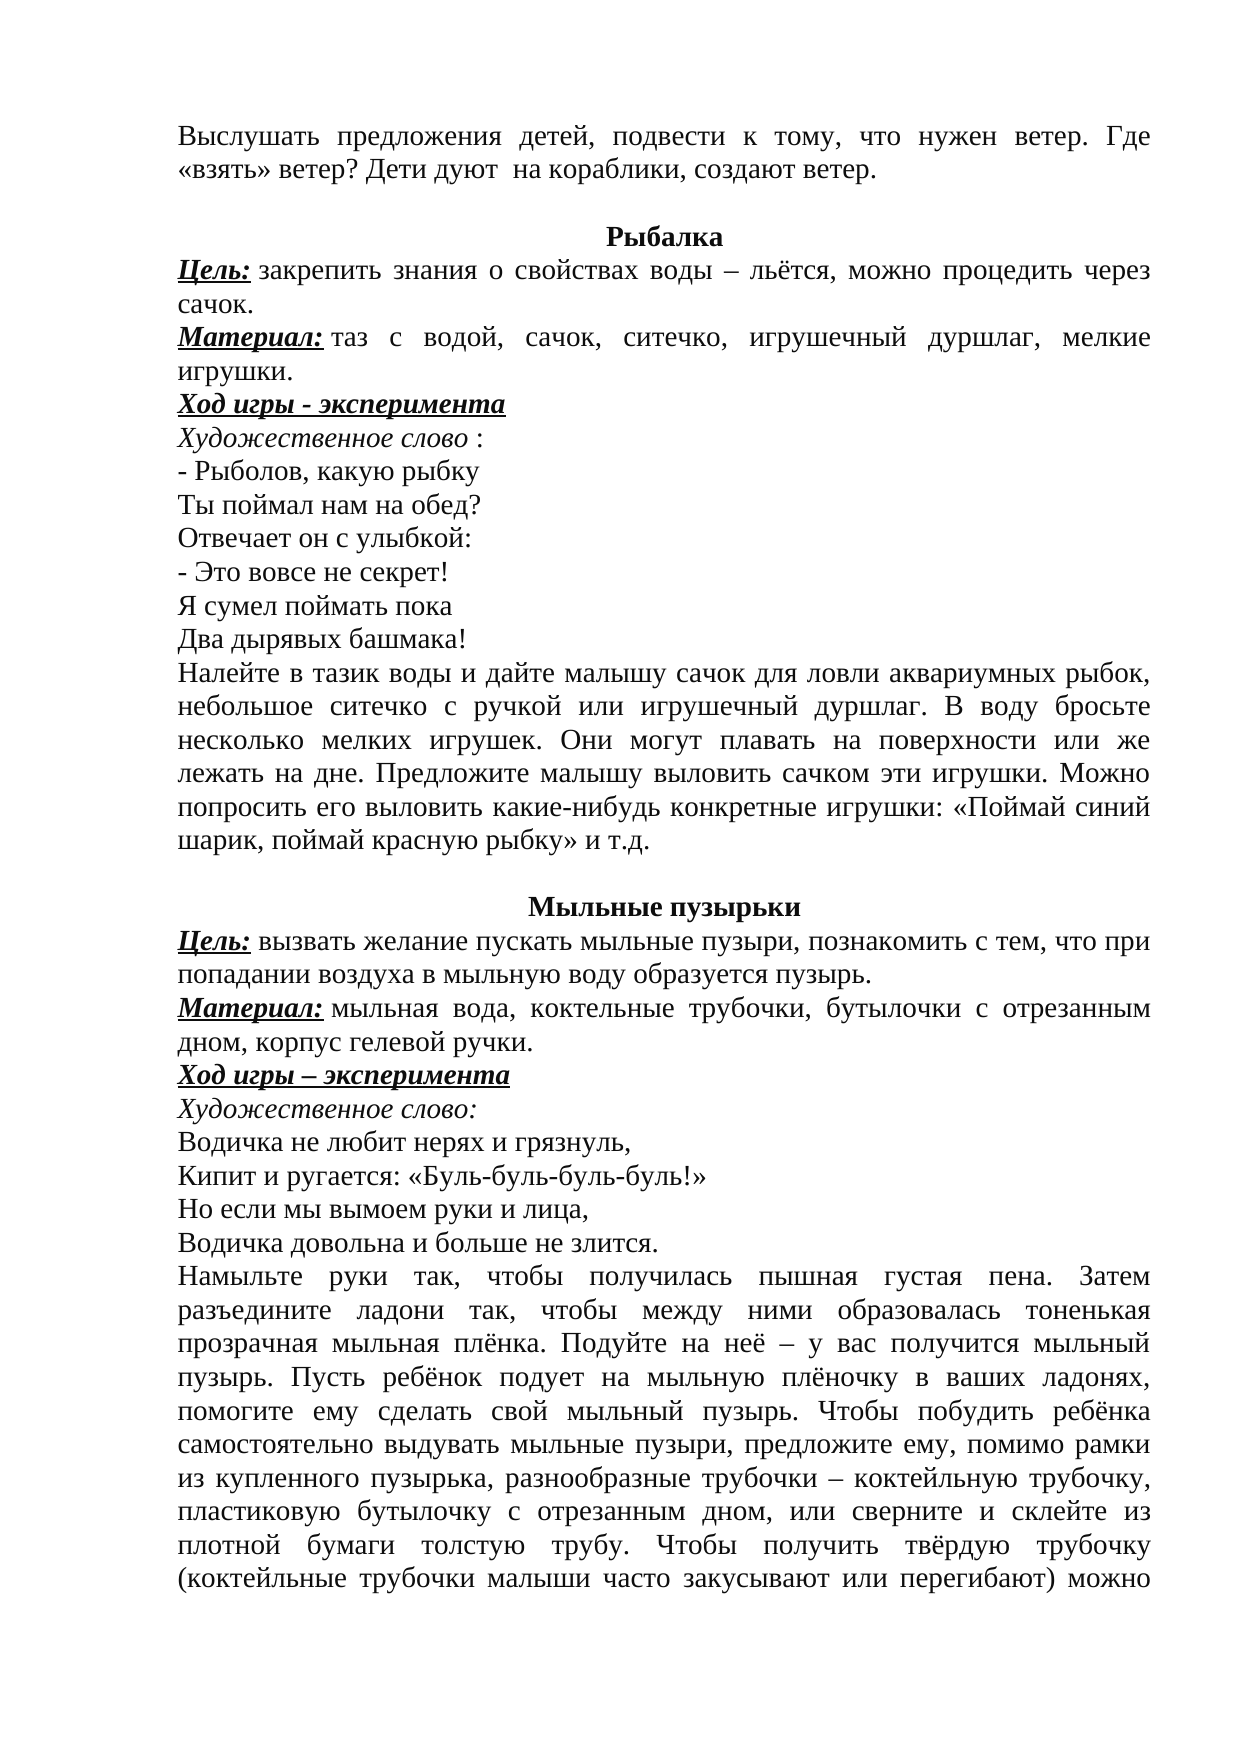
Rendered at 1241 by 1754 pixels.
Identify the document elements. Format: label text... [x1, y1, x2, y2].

text Ход игры – эксперимента [177, 1057, 1152, 1091]
text Цель: вызвать желание пускать мыльные пузыри, познакомить с тем, что при попадании воздуха в мыльную воду образуется пузырь. [177, 923, 1152, 990]
text Кипит и ругается: «Буль-буль-буль-буль!» [177, 1158, 1152, 1191]
text Я сумел поймать пока [177, 588, 1152, 621]
text - Это вовсе не секрет! [177, 554, 1152, 588]
text Водичка довольна и больше не злится. [177, 1225, 1152, 1258]
text Рыбалка [177, 219, 1152, 252]
text Два дырявых башмака! [177, 621, 1152, 655]
text Но если мы вымоем руки и лица, [177, 1191, 1152, 1225]
text Художественное слово : [177, 420, 1152, 453]
text Водичка не любит нерях и грязнуль, [177, 1124, 1152, 1158]
text Мыльные пузырьки [177, 889, 1152, 923]
text Материал: таз с водой, сачок, ситечко, игрушечный дуршлаг, мелкие игрушки. [177, 319, 1152, 386]
text Отвечает он с улыбкой: [177, 521, 1152, 554]
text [177, 1258, 1152, 1594]
text Налейте в тазик воды и дайте малышу сачок для ловли аквариумных рыбок, небольшое ситечко с ручкой или игрушечный дуршлаг. В воду бросьте несколько мелких игрушек. Они могут плавать на поверхности или же лежать на дне. Предложите малышу выловить сачком эти игрушки. Можно попросить его выловить какие-нибудь конкретные игрушки: «Поймай синий шарик, поймай красную рыбку» и т.д. [177, 655, 1152, 856]
text Цель: закрепить знания о свойствах воды – льётся, можно процедить через сачок. [177, 252, 1152, 319]
text Ход игры - эксперимента [177, 386, 1152, 420]
text Художественное слово: [177, 1091, 1152, 1124]
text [177, 118, 1152, 185]
text - Рыболов, какую рыбку [177, 453, 1152, 487]
text Материал: мыльная вода, коктельные трубочки, бутылочки с отрезанным дном, корпус гелевой ручки. [177, 990, 1152, 1057]
text Ты поймал нам на обед? [177, 487, 1152, 521]
